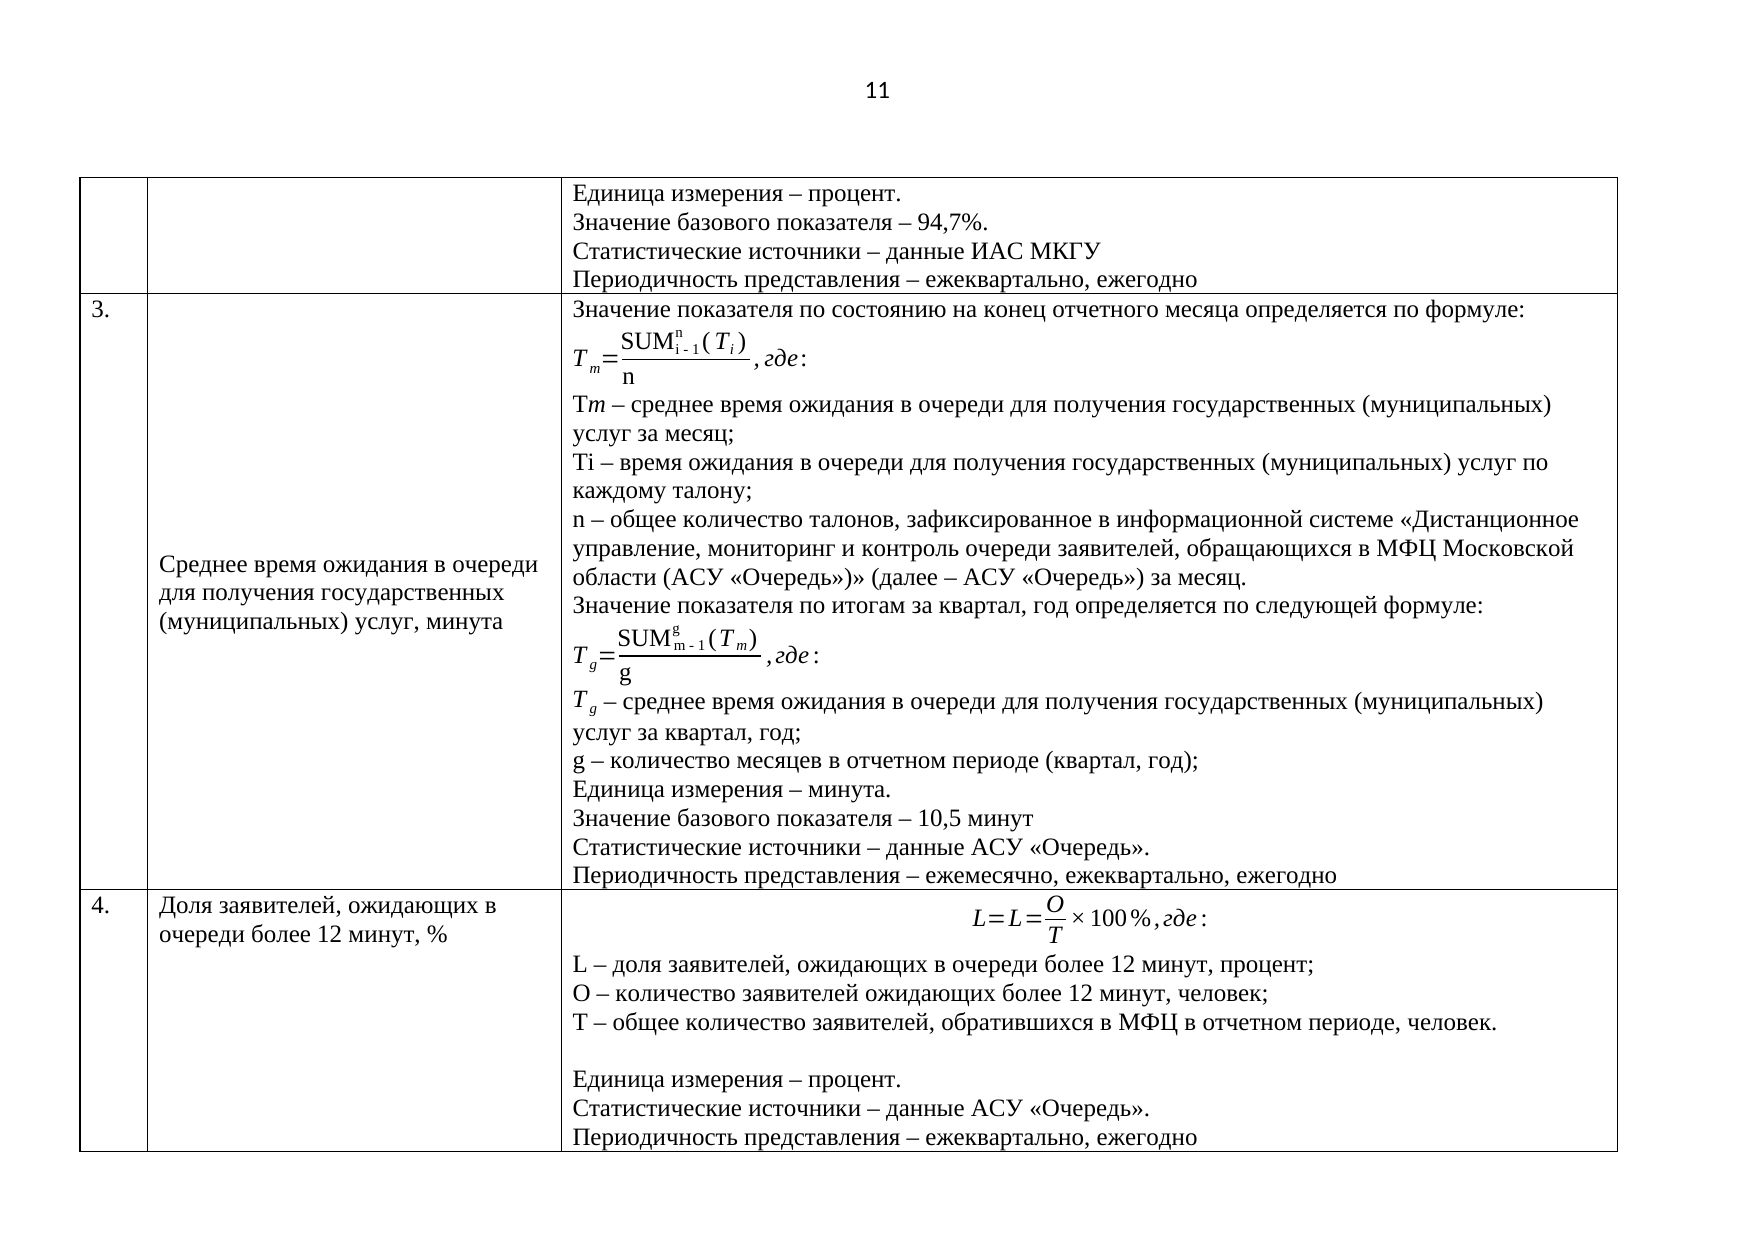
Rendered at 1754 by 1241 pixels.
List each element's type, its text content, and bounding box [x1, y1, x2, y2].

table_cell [148, 890, 561, 1151]
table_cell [562, 890, 1617, 1151]
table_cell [562, 178, 1617, 293]
table_cell 4. [81, 890, 147, 1151]
table_cell 2. [81, 178, 147, 293]
table_cell 3. [81, 294, 147, 889]
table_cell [148, 178, 561, 293]
table_cell Среднее время ожидания в очереди для получения государственных (муниципальных) услуг, минута [148, 294, 561, 889]
table_cell Значение показателя по состоянию на конец отчетного месяца определяется по формуле: Тm – среднее время ожидания в очереди для получения государственных (муниципальных) услуг за месяц; Ti – время ожидания в очереди для получения государственных (муниципальных) услуг по каждому талону; n – общее количество талонов, зафиксированное в информационной системе «Дистанционное управление, мониторинг и контроль очереди заявителей, обращающихся в МФЦ Московской области (АСУ «Очередь»)» (далее – АСУ «Очередь») за месяц. Значение показателя по итогам за квартал, год определяется по следующей формуле: – среднее время ожидания в очереди для получения государственных (муниципальных) услуг за квартал, год; g – количество месяцев в отчетном периоде (квартал, год); Единица измерения – минута. Значение базового показателя – 10,5 минут Статистические источники – данные АСУ «Очередь». Периодичность представления – ежемесячно, ежеквартально, ежегодно [562, 294, 1617, 889]
